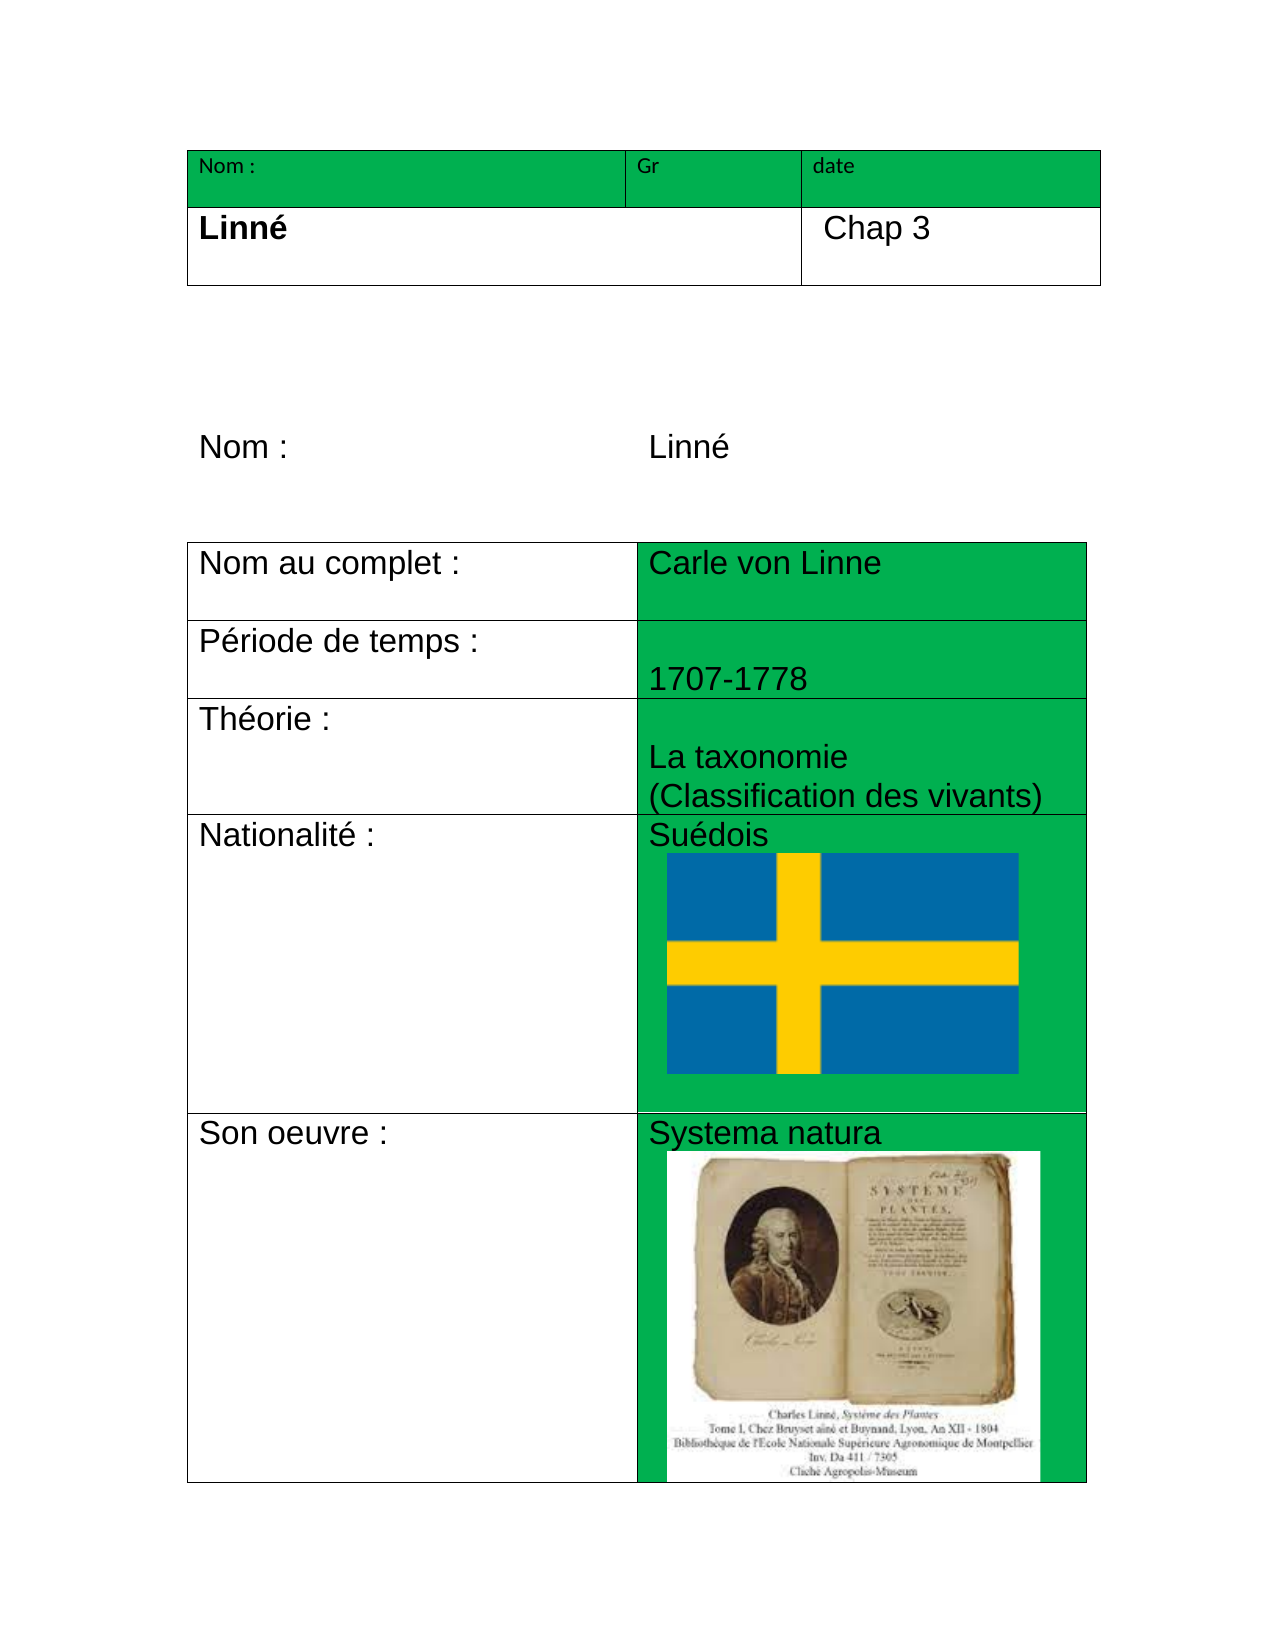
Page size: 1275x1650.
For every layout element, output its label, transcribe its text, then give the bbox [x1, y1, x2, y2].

table_cell Théorie : [188, 699, 637, 814]
table_cell Son oeuvre : [188, 1114, 637, 1482]
table_cell Carle von Linne [638, 543, 1086, 620]
table_cell Suédois [638, 815, 1086, 1112]
table_cell 1707-1778 [638, 621, 1086, 698]
table_cell Linné [188, 208, 801, 285]
table_header Nom : [188, 151, 625, 207]
table_cell La taxonomie (Classification des vivants) [638, 699, 1086, 814]
table_header Nom : [188, 427, 637, 542]
table_cell Systema natura [638, 1114, 1086, 1482]
table_cell Chap 3 [802, 208, 1100, 285]
table_cell Nationalité : [188, 815, 637, 1112]
table_cell Nom au complet : [188, 543, 637, 620]
table_header Linné [637, 427, 1086, 542]
table_header Gr [626, 151, 801, 207]
table_cell Période de temps : [188, 621, 637, 698]
table_header date [802, 151, 1100, 207]
